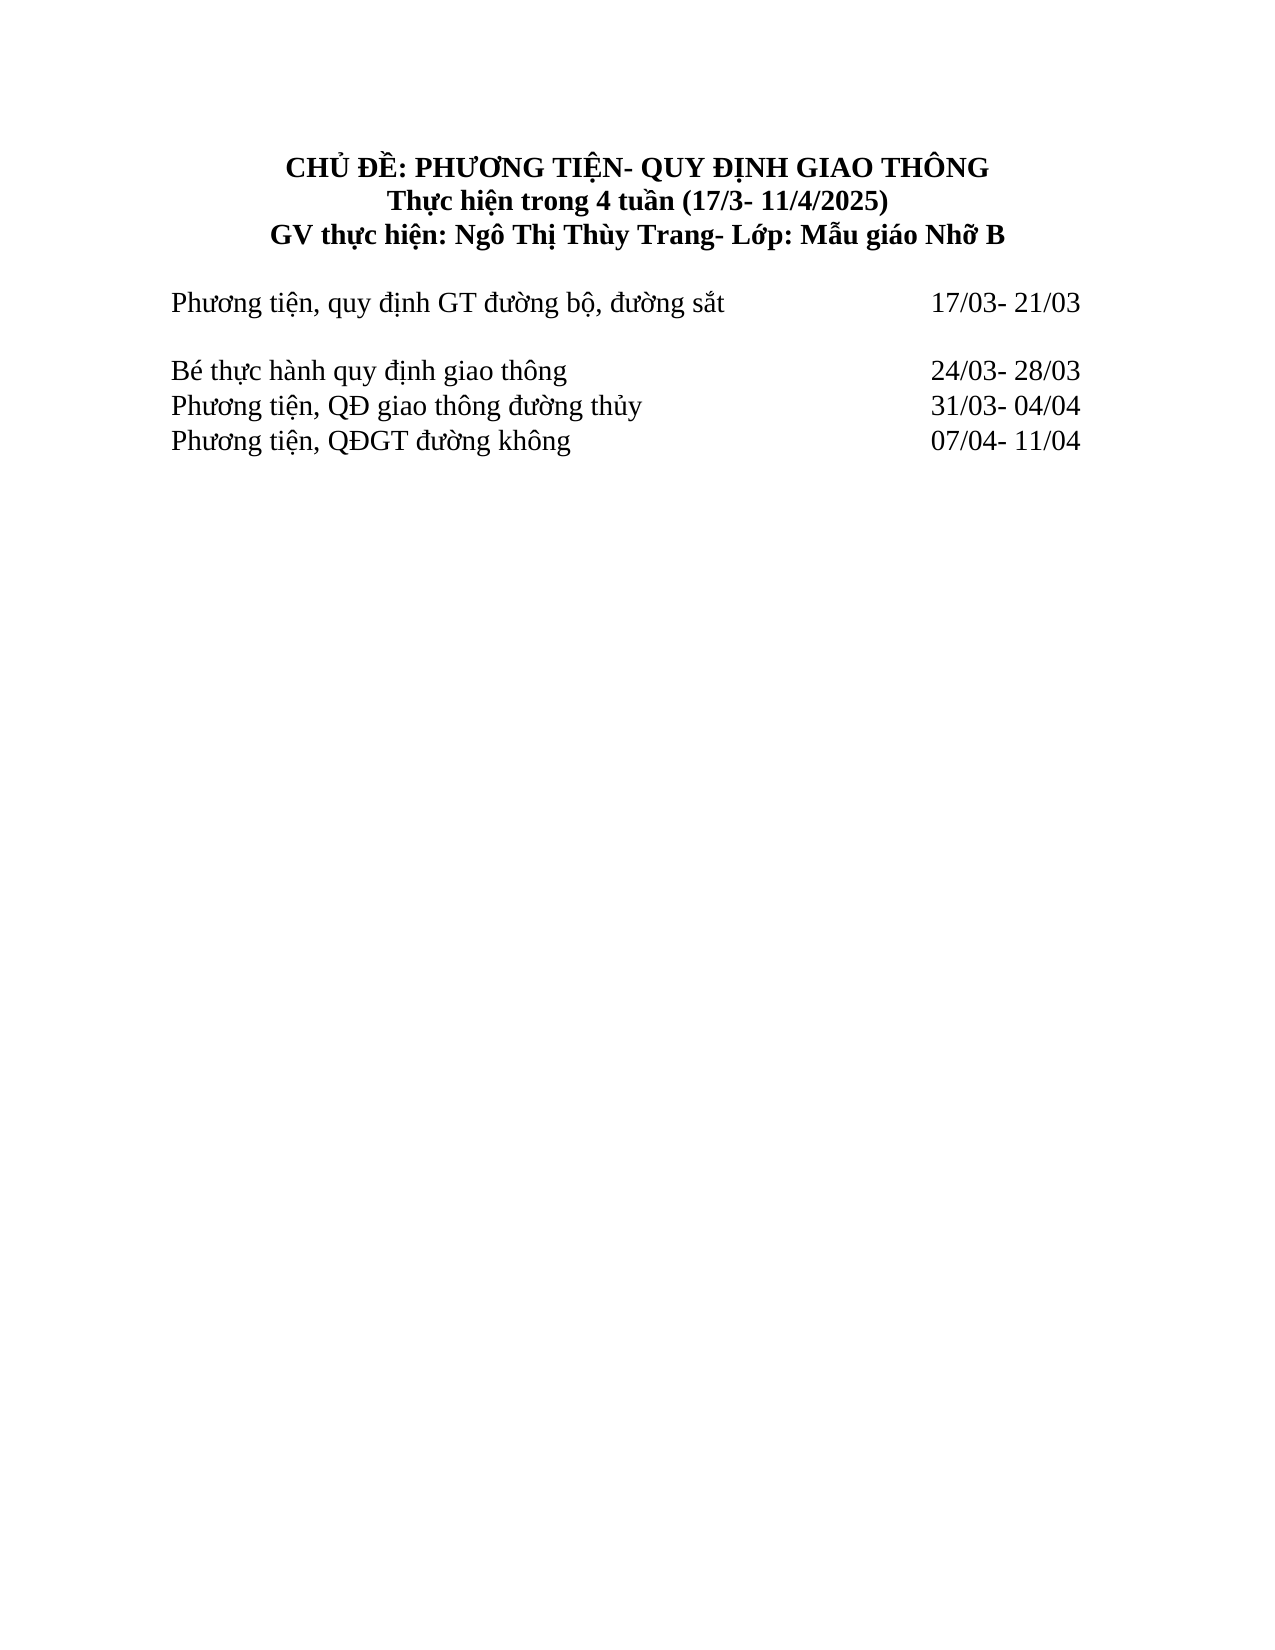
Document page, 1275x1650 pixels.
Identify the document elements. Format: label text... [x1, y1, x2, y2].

table_cell 31/03- 04/04 [913, 387, 1178, 422]
table_header 17/03- 21/03 [913, 284, 1178, 352]
text CHỦ ĐỀ: PHƯƠNG TIỆN- QUY ĐỊNH GIAO THÔNG [150, 150, 1125, 183]
text GV thực hiện: Ngô Thị Thùy Trang- Lớp: Mẫu giáo Nhỡ B [150, 217, 1125, 251]
table_cell Phương tiện, QĐ giao thông đường thủy [159, 387, 913, 422]
table_cell Phương tiện, QĐGT đường không [159, 422, 913, 456]
table_header Phương tiện, quy định GT đường bộ, đường sắt [159, 284, 913, 352]
table_cell Bé thực hành quy định giao thông [159, 353, 913, 387]
table_cell 07/04- 11/04 [913, 422, 1178, 456]
text Thực hiện trong 4 tuần (17/3- 11/4/2025) [150, 183, 1125, 217]
table_cell 24/03- 28/03 [913, 353, 1178, 387]
